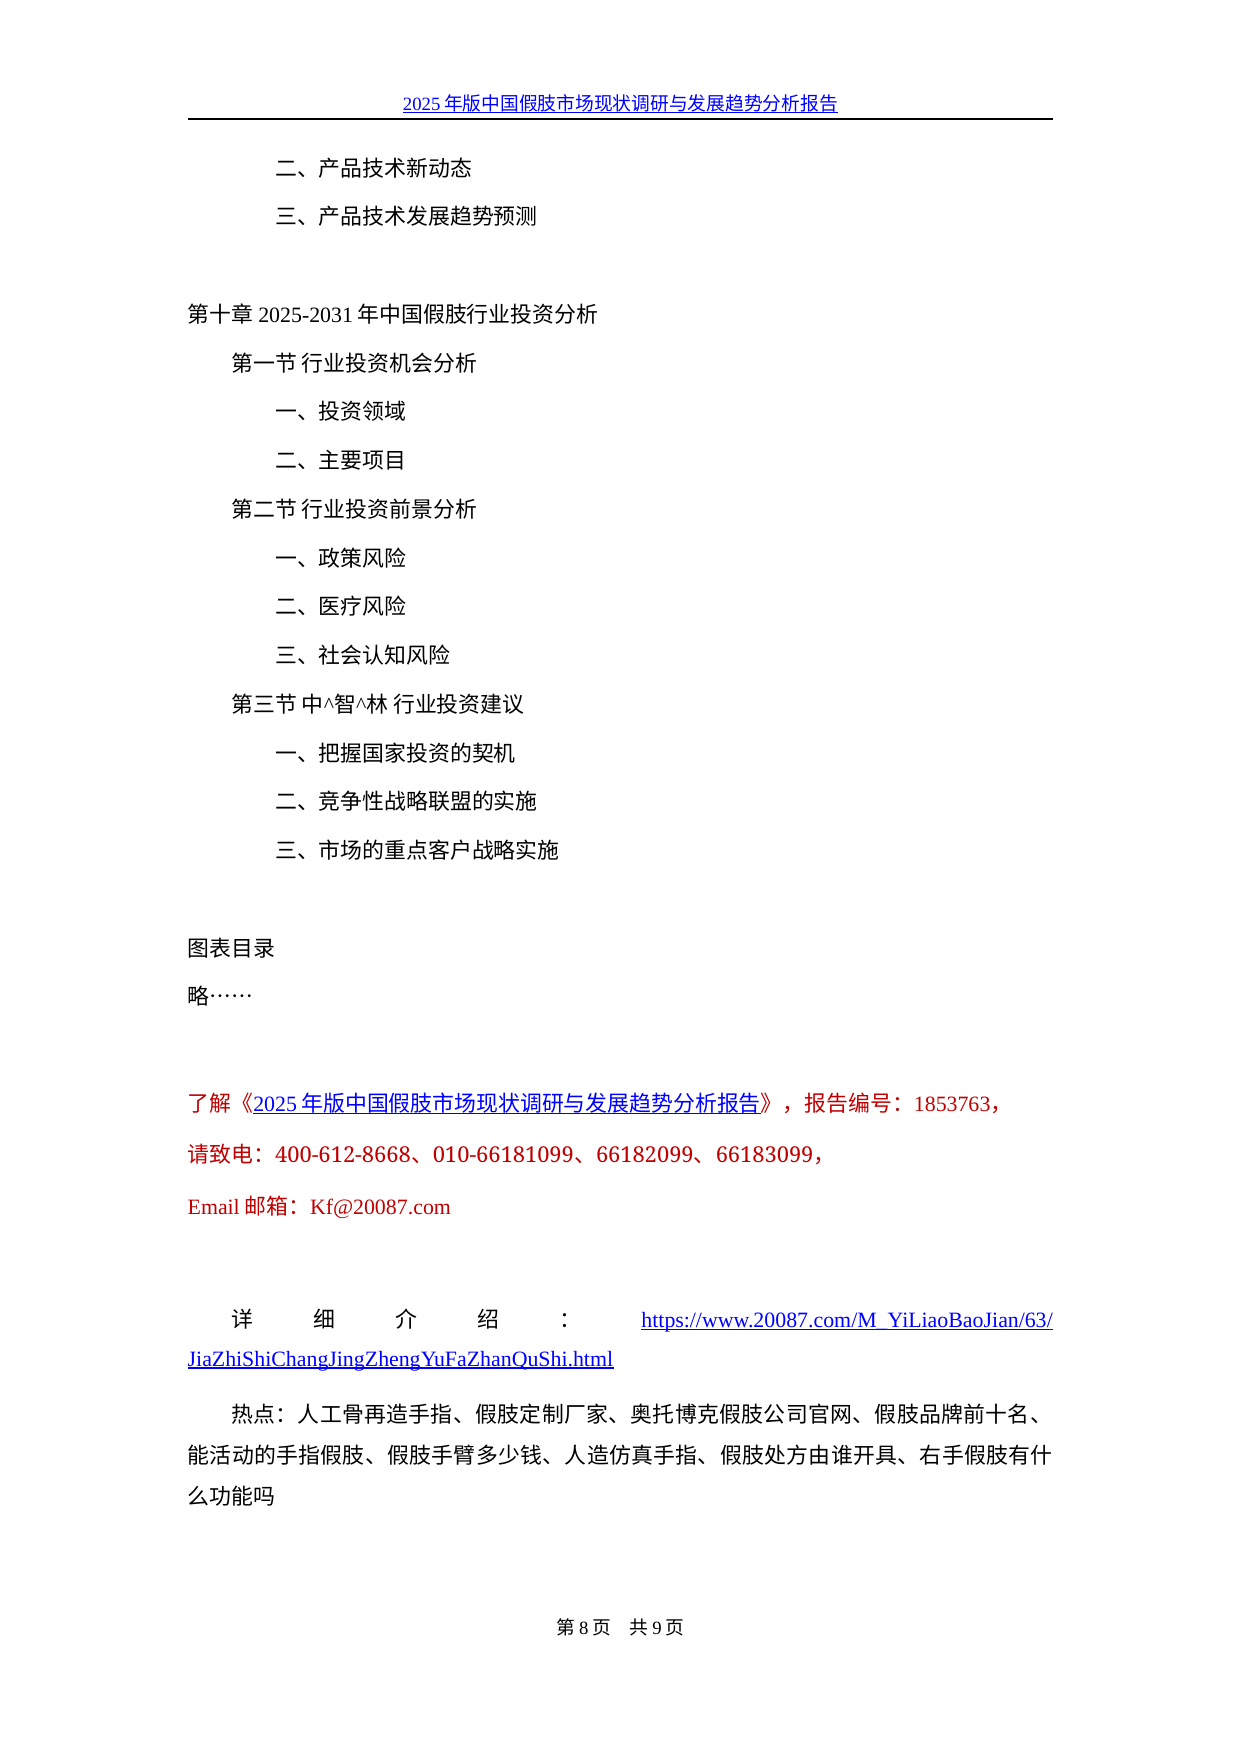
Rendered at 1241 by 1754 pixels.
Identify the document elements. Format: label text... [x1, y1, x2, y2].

text Email邮箱：Kf@20087.com [187, 1188, 1053, 1221]
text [187, 150, 1053, 1011]
text 详细介绍：https://www.20087.com/M_YiLiaoBaoJian/63/JiaZhiShiChangJingZhengYuFaZhanQuShi.html [187, 1301, 1053, 1374]
text 请致电：400-612-8668、010-66181099、66182099、66183099， [187, 1137, 1053, 1169]
text 了解《2025年版中国假肢市场现状调研与发展趋势分析报告》，报告编号：1853763， [187, 1085, 1053, 1118]
text 热点：人工骨再造手指、假肢定制厂家、奥托博克假肢公司官网、假肢品牌前十名、能活动的手指假肢、假肢手臂多少钱、人造仿真手指、假肢处方由谁开具、右手假肢有什么功能吗 [187, 1397, 1053, 1511]
